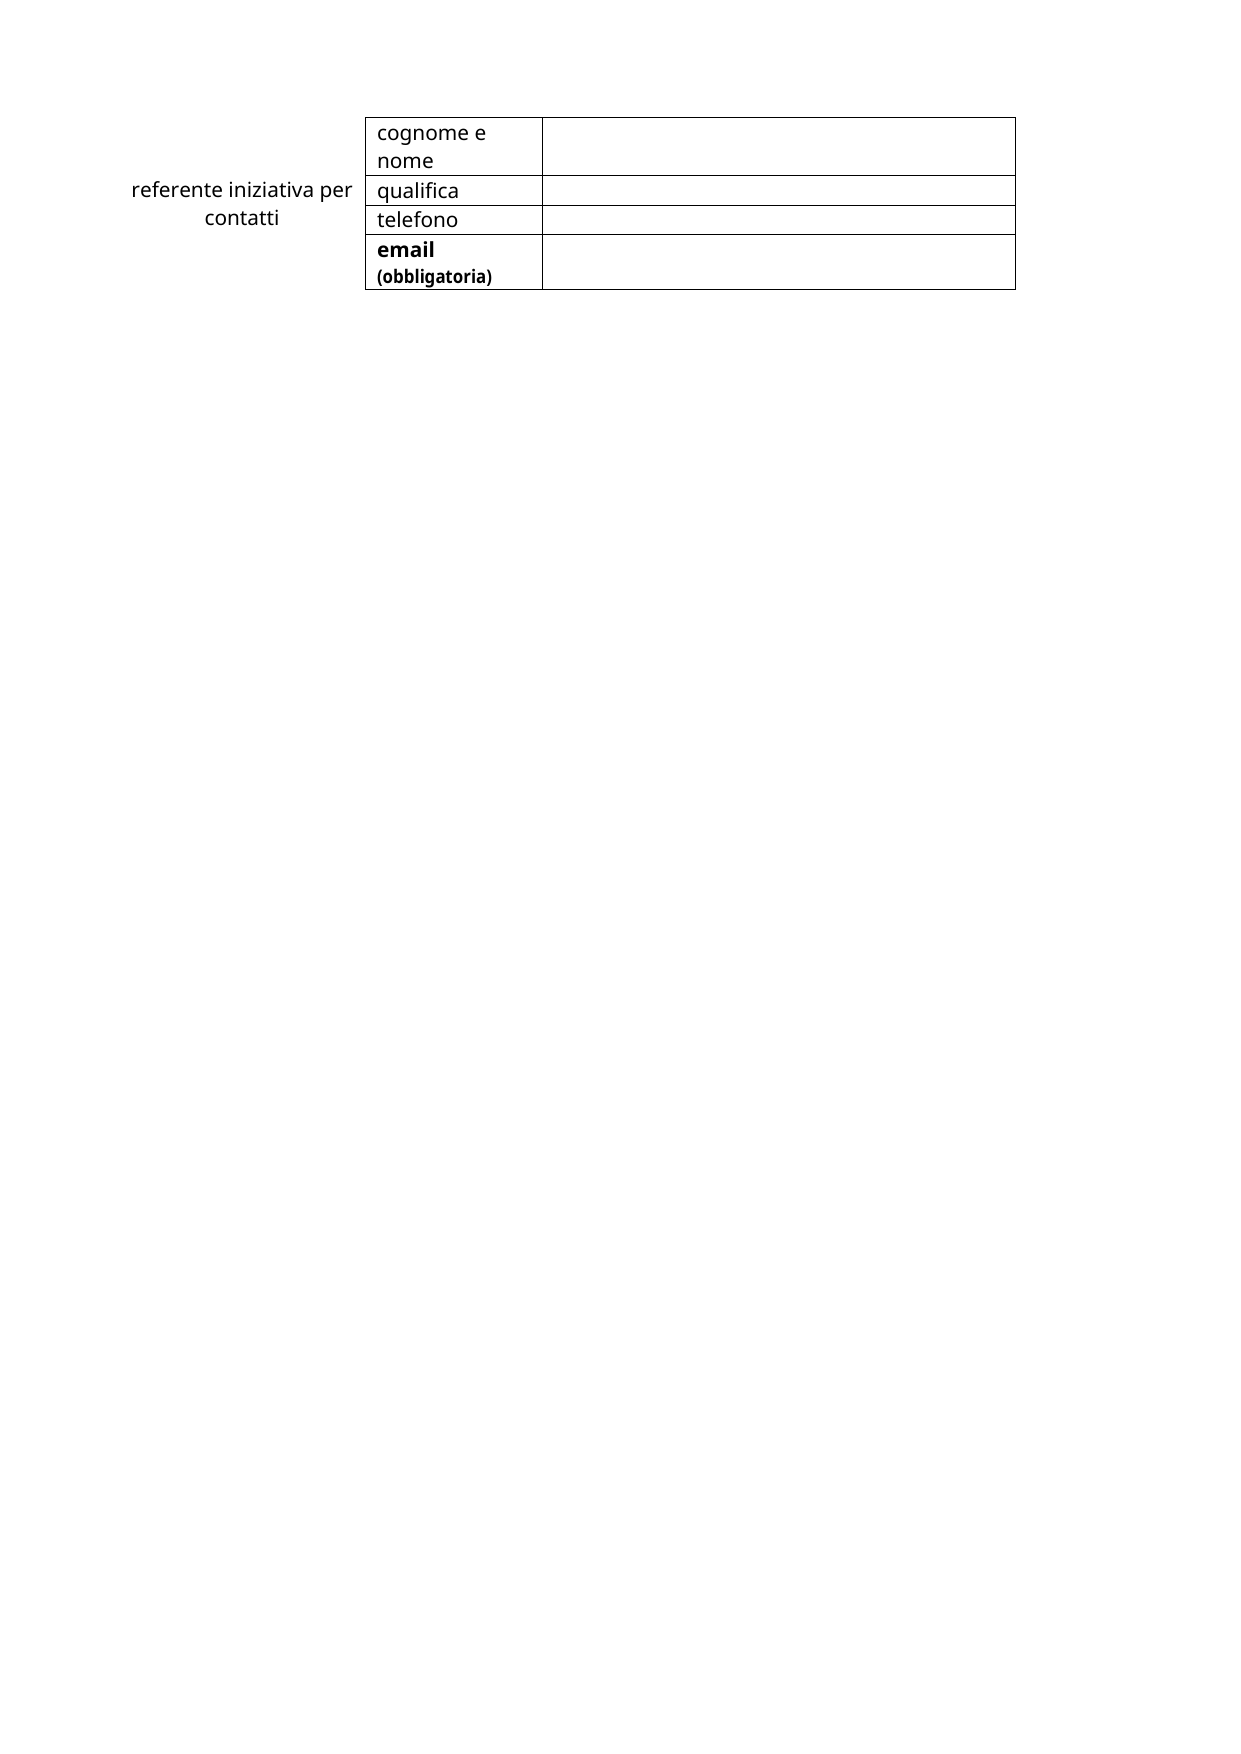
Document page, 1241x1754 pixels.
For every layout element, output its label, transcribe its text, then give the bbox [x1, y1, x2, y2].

table_cell qualifica [366, 176, 542, 204]
table_header [543, 118, 1015, 175]
table_header cognome e nome [366, 118, 542, 175]
table_cell [543, 235, 1015, 289]
table_cell email (obbligatoria) [366, 235, 542, 289]
table_header referente iniziativa per contatti [118, 117, 365, 289]
table_cell [543, 176, 1015, 204]
table_cell telefono [366, 206, 542, 234]
table_cell [543, 206, 1015, 234]
